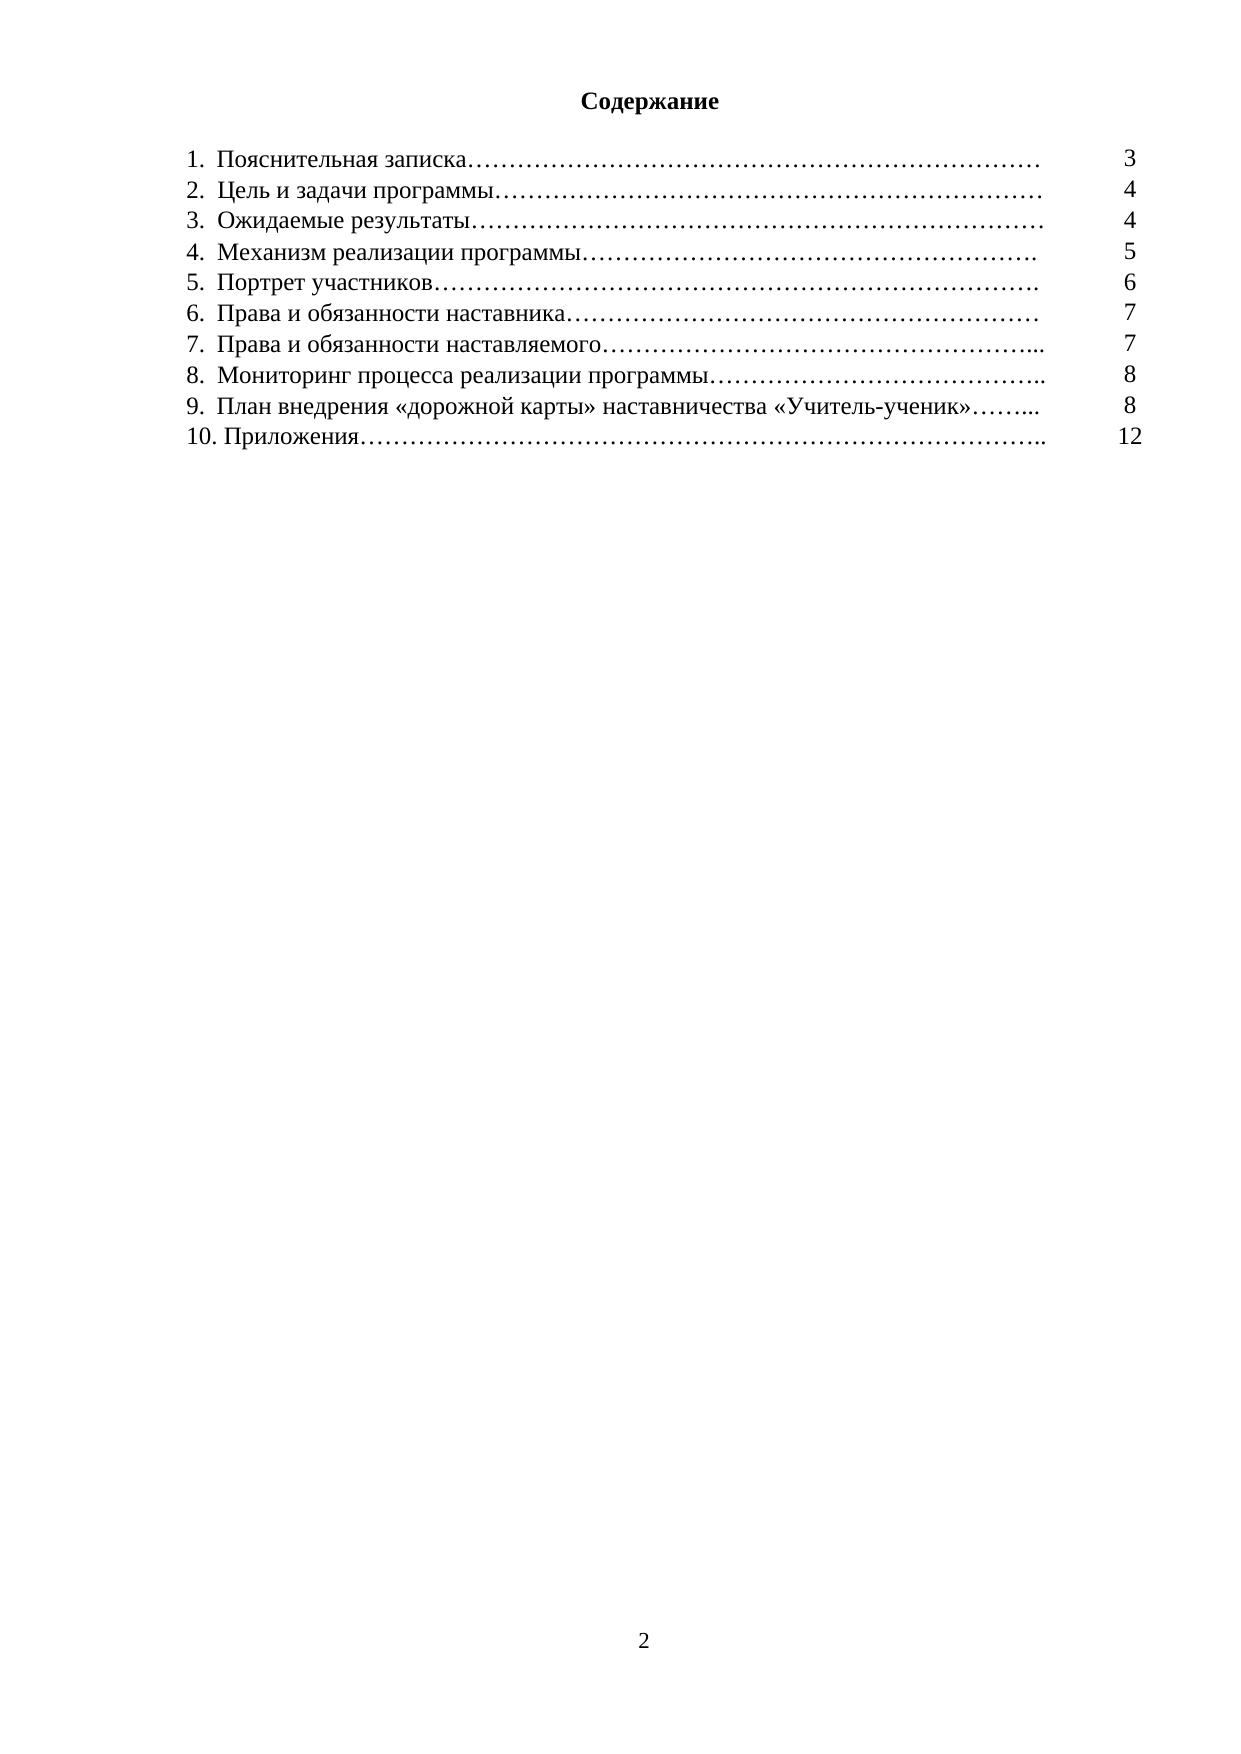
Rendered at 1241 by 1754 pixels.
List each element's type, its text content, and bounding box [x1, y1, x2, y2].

table_cell 7 [1085, 329, 1163, 360]
table_cell 5. Портрет участников………………………………………………………………. [165, 268, 1084, 298]
table_header 3 [1085, 145, 1163, 175]
table_cell 4. Механизм реализации программы………………………………………………. [165, 237, 1084, 267]
table_cell 3. Ожидаемые результаты…………………………………………………………… [165, 206, 1084, 237]
table_cell 10. Приложения……………………………………………………………………….. [165, 422, 1084, 452]
table_cell 7 [1085, 298, 1163, 329]
table_cell 8. Мониторинг процесса реализации программы………………………………….. [165, 360, 1084, 391]
table_cell 4 [1085, 175, 1163, 206]
table_cell 2. Цель и задачи программы………………………………………………………… [165, 175, 1084, 206]
table_cell 9. План внедрения «дорожной карты» наставничества «Учитель-ученик»……... [165, 391, 1084, 422]
subtitle Содержание [194, 86, 1105, 115]
table_cell 8 [1085, 360, 1163, 391]
table_cell 7. Права и обязанности наставляемого……………………………………………... [165, 329, 1084, 360]
table_cell 6 [1085, 268, 1163, 298]
table_cell 12 [1085, 422, 1163, 452]
table_header 1. Пояснительная записка…………………………………………………………… [165, 145, 1084, 175]
table_cell 5 [1085, 237, 1163, 267]
table_cell 6. Права и обязанности наставника………………………………………………… [165, 298, 1084, 329]
table_cell 4 [1085, 206, 1163, 237]
table_cell 8 [1085, 391, 1163, 422]
